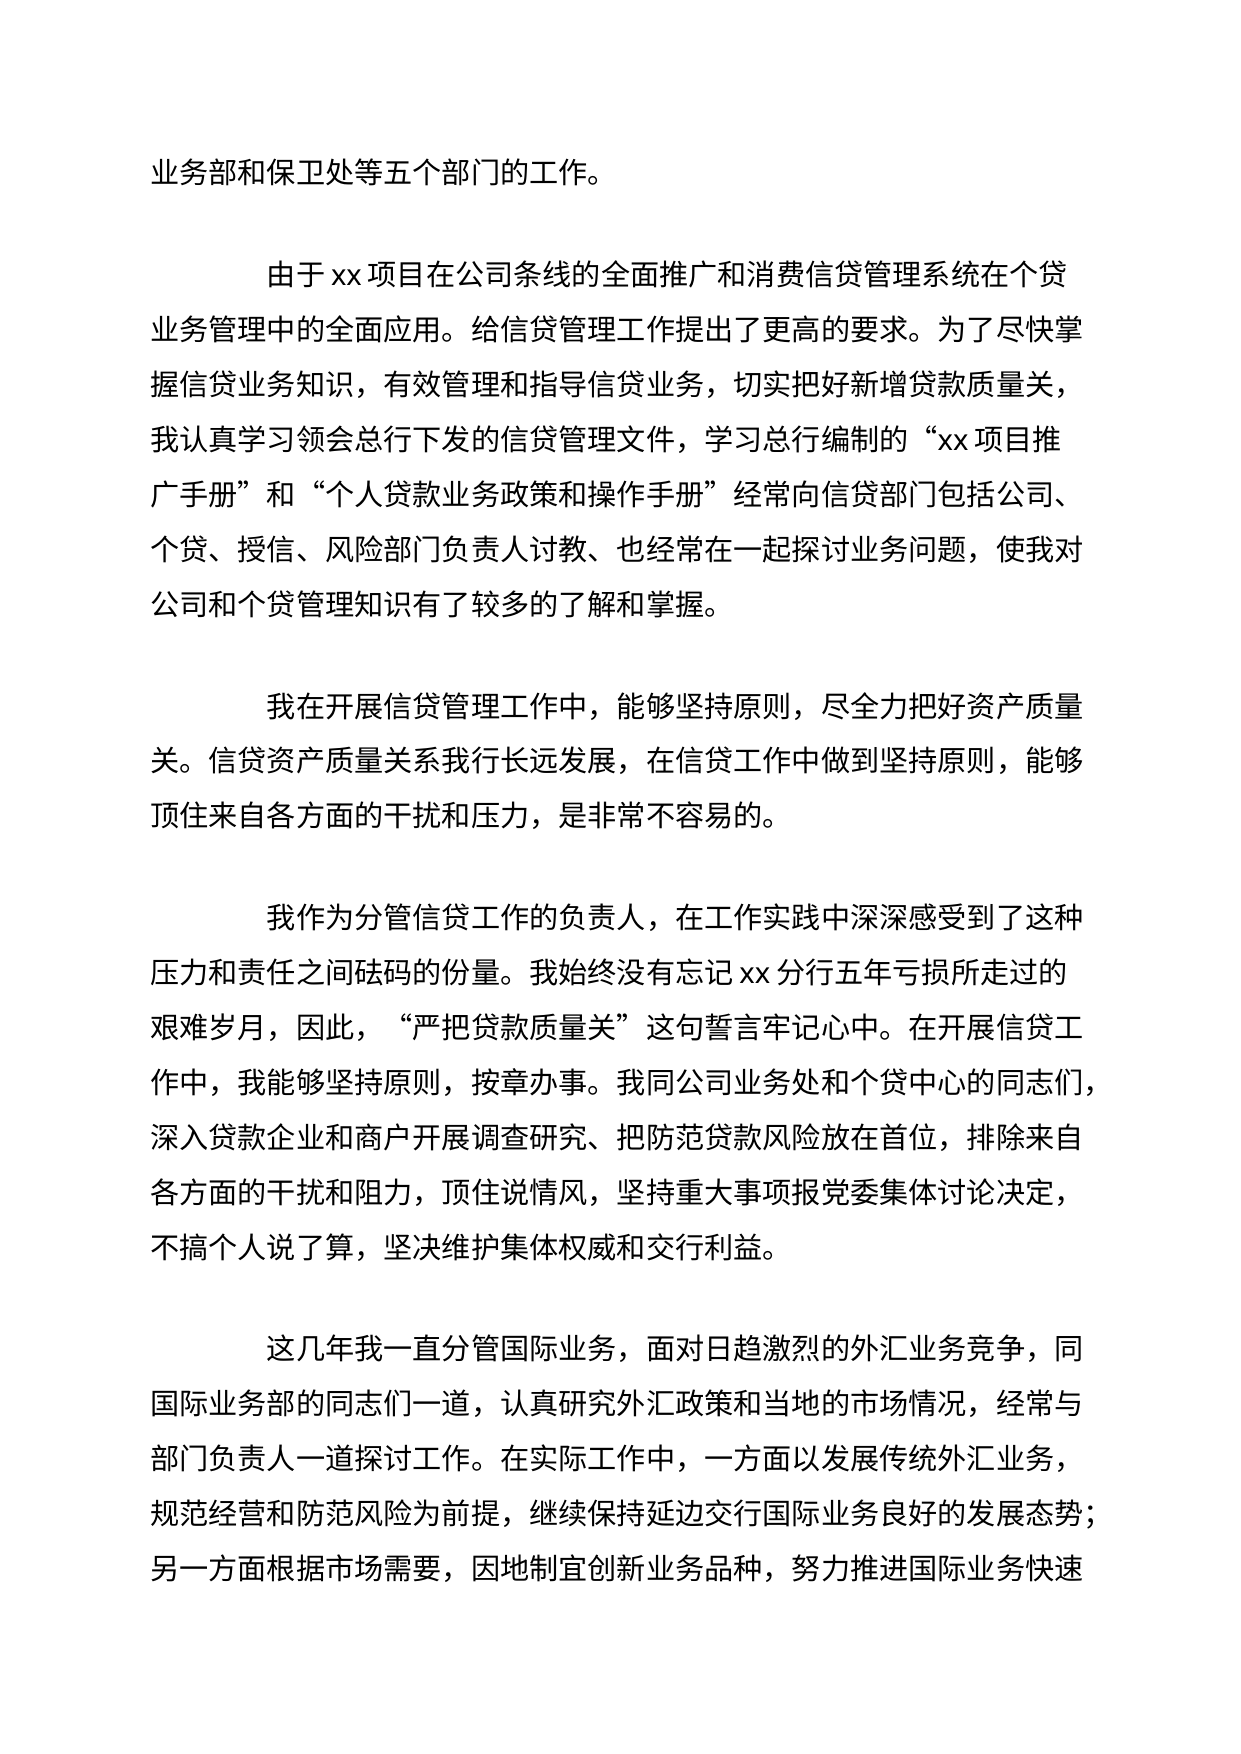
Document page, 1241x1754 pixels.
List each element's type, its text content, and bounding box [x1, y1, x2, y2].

text 由于xx项目在公司条线的全面推广和消费信贷管理系统在个贷业务管理中的全面应用。给信贷管理工作提出了更高的要求。为了尽快掌握信贷业务知识，有效管理和指导信贷业务，切实把好新增贷款质量关，我认真学习领会总行下发的信贷管理文件，学习总行编制的“xx项目推广手册”和“个人贷款业务政策和操作手册”经常向信贷部门包括公司、个贷、授信、风险部门负责人讨教、也经常在一起探讨业务问题，使我对公司和个贷管理知识有了较多的了解和掌握。 [150, 252, 1090, 624]
text 我作为分管信贷工作的负责人，在工作实践中深深感受到了这种压力和责任之间砝码的份量。我始终没有忘记xx分行五年亏损所走过的艰难岁月，因此，“严把贷款质量关”这句誓言牢记心中。在开展信贷工作中，我能够坚持原则，按章办事。我同公司业务处和个贷中心的同志们，深入贷款企业和商户开展调查研究、把防范贷款风险放在首位，排除来自各方面的干扰和阻力，顶住说情风，坚持重大事项报党委集体讨论决定，不搞个人说了算，坚决维护集体权威和交行利益。 [150, 895, 1090, 1266]
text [150, 1326, 1090, 1588]
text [150, 150, 1090, 192]
text 我在开展信贷管理工作中，能够坚持原则，尽全力把好资产质量关。信贷资产质量关系我行长远发展，在信贷工作中做到坚持原则，能够顶住来自各方面的干扰和压力，是非常不容易的。 [150, 683, 1090, 835]
